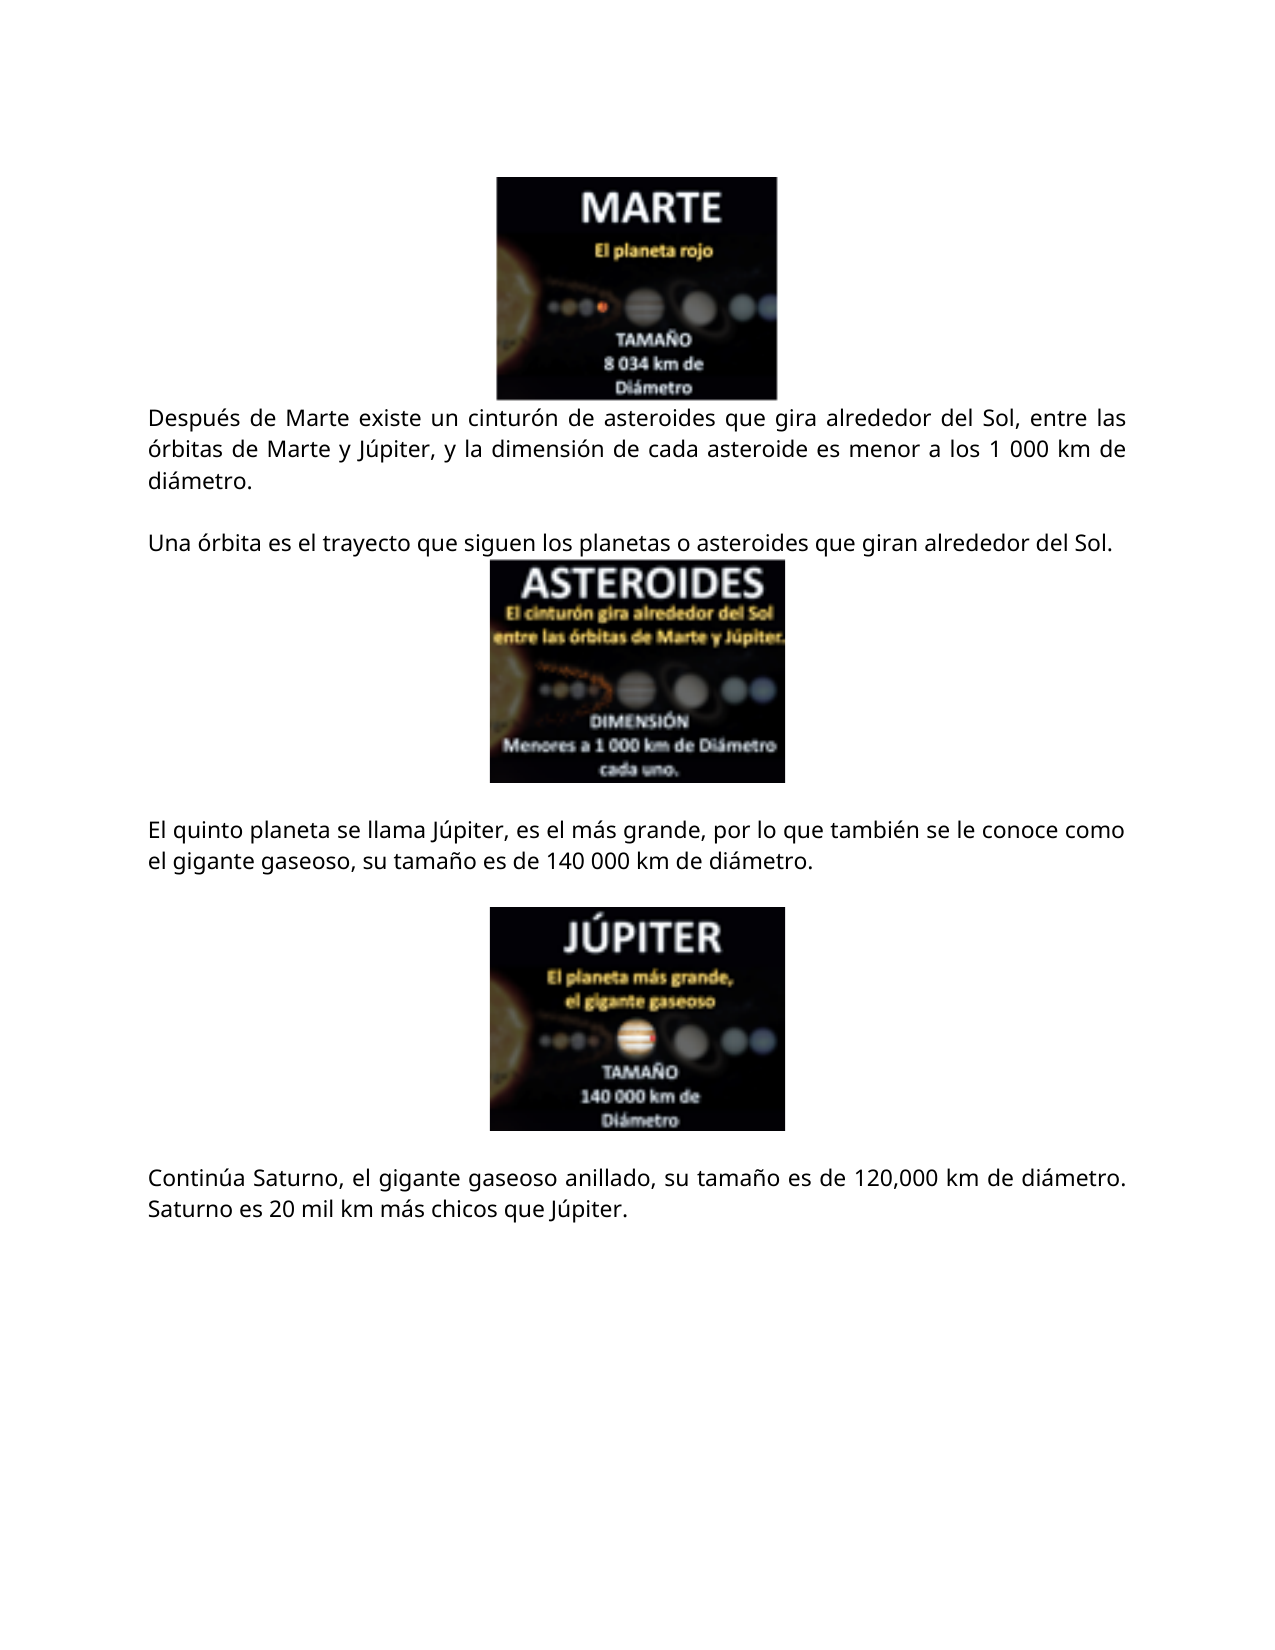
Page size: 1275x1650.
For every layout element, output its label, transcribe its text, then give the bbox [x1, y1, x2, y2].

picture [489, 558, 786, 783]
text Continúa Saturno, el gigante gaseoso anillado, su tamaño es de 120,000 km de diámetro. Saturno es 20 mil km más chicos que Júpiter. [148, 1162, 1127, 1224]
picture [495, 177, 780, 403]
text Después de Marte existe un cinturón de asteroides que gira alrededor del Sol, entre las órbitas de Marte y Júpiter, y la dimensión de cada asteroide es menor a los 1 000 km de diámetro. [148, 402, 1127, 496]
picture [489, 907, 786, 1131]
text El quinto planeta se llama Júpiter, es el más grande, por lo que también se le conoce como el gigante gaseoso, su tamaño es de 140 000 km de diámetro. [148, 814, 1127, 877]
text Una órbita es el trayecto que siguen los planetas o asteroides que giran alrededor del Sol. [148, 527, 1127, 558]
